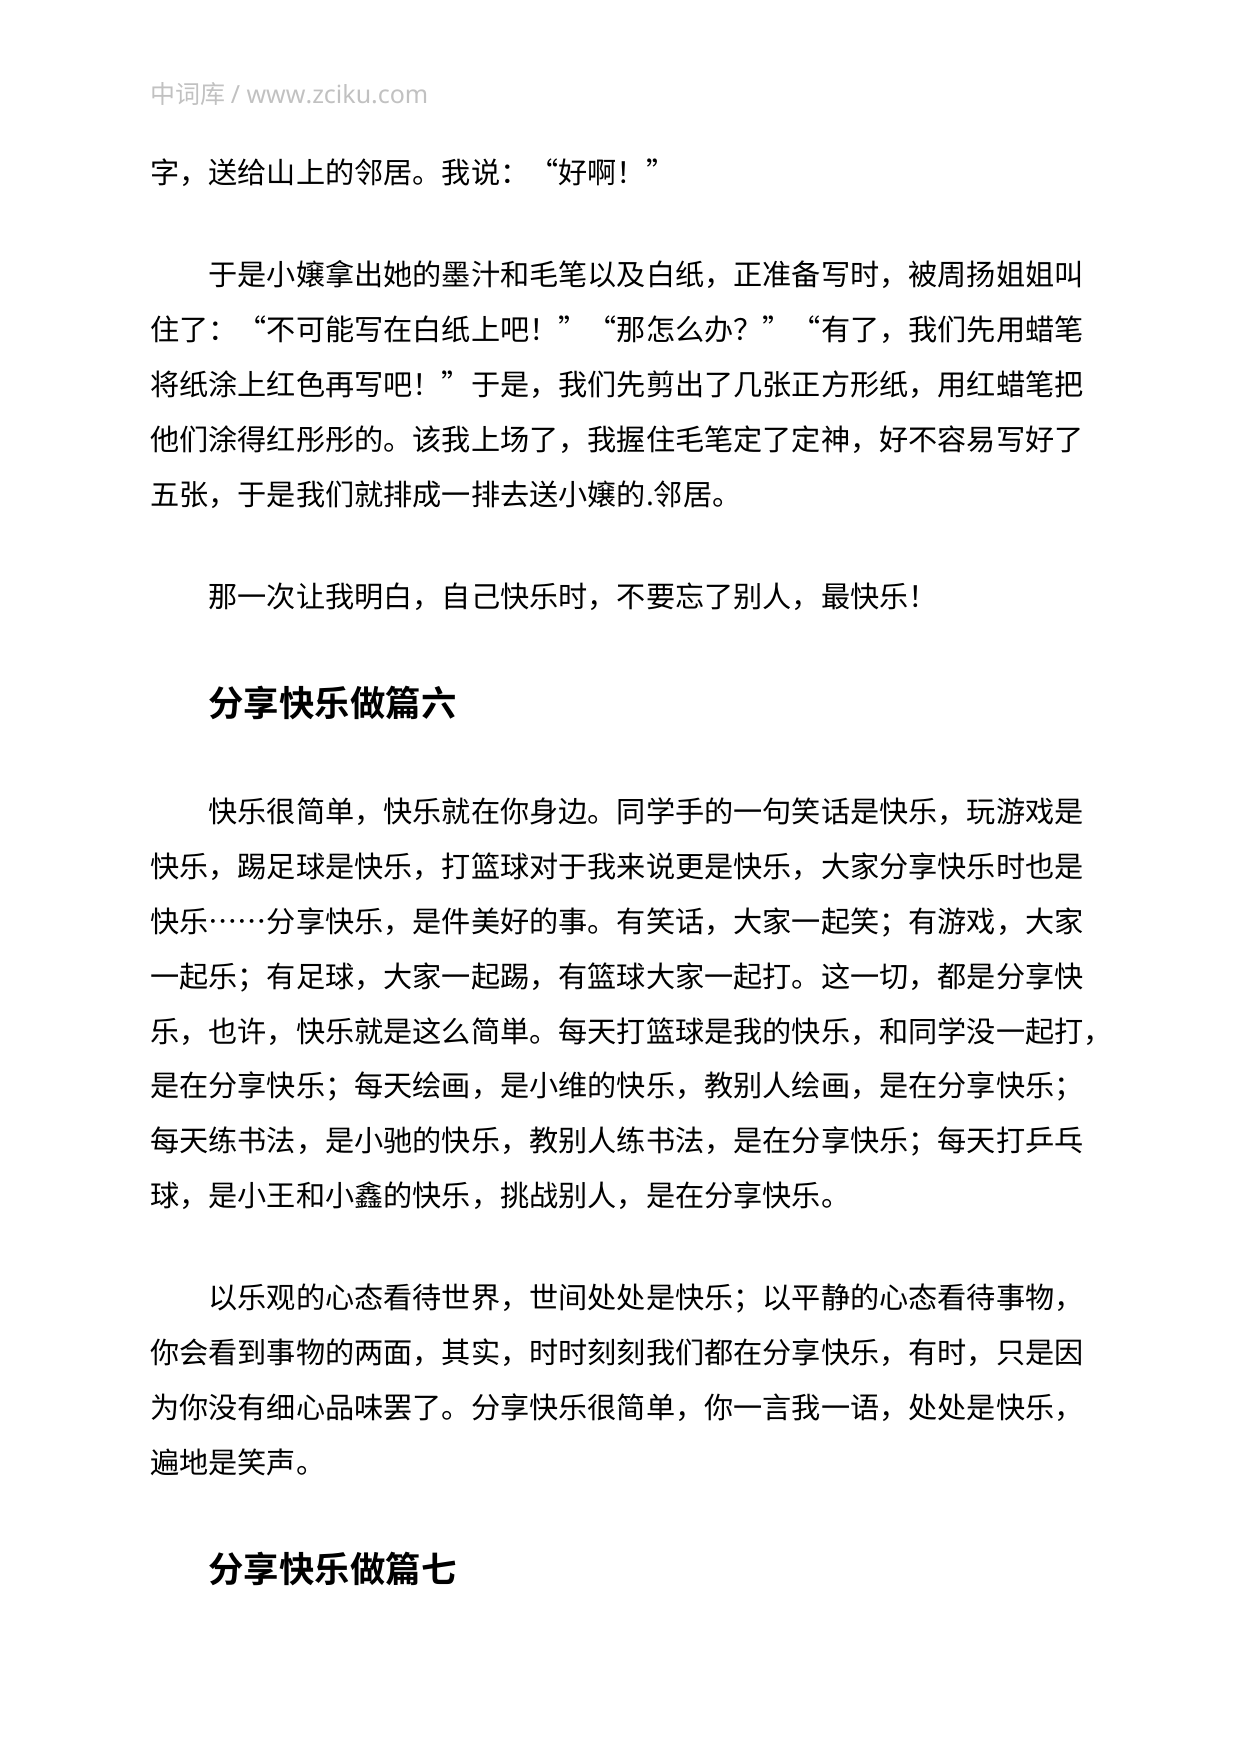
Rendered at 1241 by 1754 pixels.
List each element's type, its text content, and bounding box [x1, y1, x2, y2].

text 分享快乐做篇七 [150, 1541, 1090, 1592]
text 于是小嬢拿出她的墨汁和毛笔以及白纸，正准备写时，被周扬姐姐叫住了：“不可能写在白纸上吧！”“那怎么办？”“有了，我们先用蜡笔将纸涂上红色再写吧！”于是，我们先剪出了几张正方形纸，用红蜡笔把他们涂得红彤彤的。该我上场了，我握住毛笔定了定神，好不容易写好了五张，于是我们就排成一排去送小嬢的.邻居。 [150, 252, 1090, 514]
text 快乐很简单，快乐就在你身边。同学手的一句笑话是快乐，玩游戏是快乐，踢足球是快乐，打篮球对于我来说更是快乐，大家分享快乐时也是快乐……分享快乐，是件美好的事。有笑话，大家一起笑；有游戏，大家一起乐；有足球，大家一起踢，有篮球大家一起打。这一切，都是分享快乐，也许，快乐就是这么简単。每天打篮球是我的快乐，和同学没一起打，是在分享快乐；每天绘画，是小维的快乐，教别人绘画，是在分享快乐；每天练书法，是小驰的快乐，教别人练书法，是在分享快乐；每天打乒乓球，是小王和小鑫的快乐，挑战别人，是在分享快乐。 [150, 788, 1090, 1215]
text 分享快乐做篇六 [150, 675, 1090, 726]
text 以乐观的心态看待世界，世间处处是快乐；以平静的心态看待事物，你会看到事物的两面，其实，时时刻刻我们都在分享快乐，有时，只是因为你没有细心品味罢了。分享快乐很简单，你一言我一语，处处是快乐，遍地是笑声。 [150, 1274, 1090, 1482]
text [150, 150, 1090, 192]
text 那一次让我明白，自己快乐时，不要忘了别人，最快乐！ [150, 573, 1090, 616]
